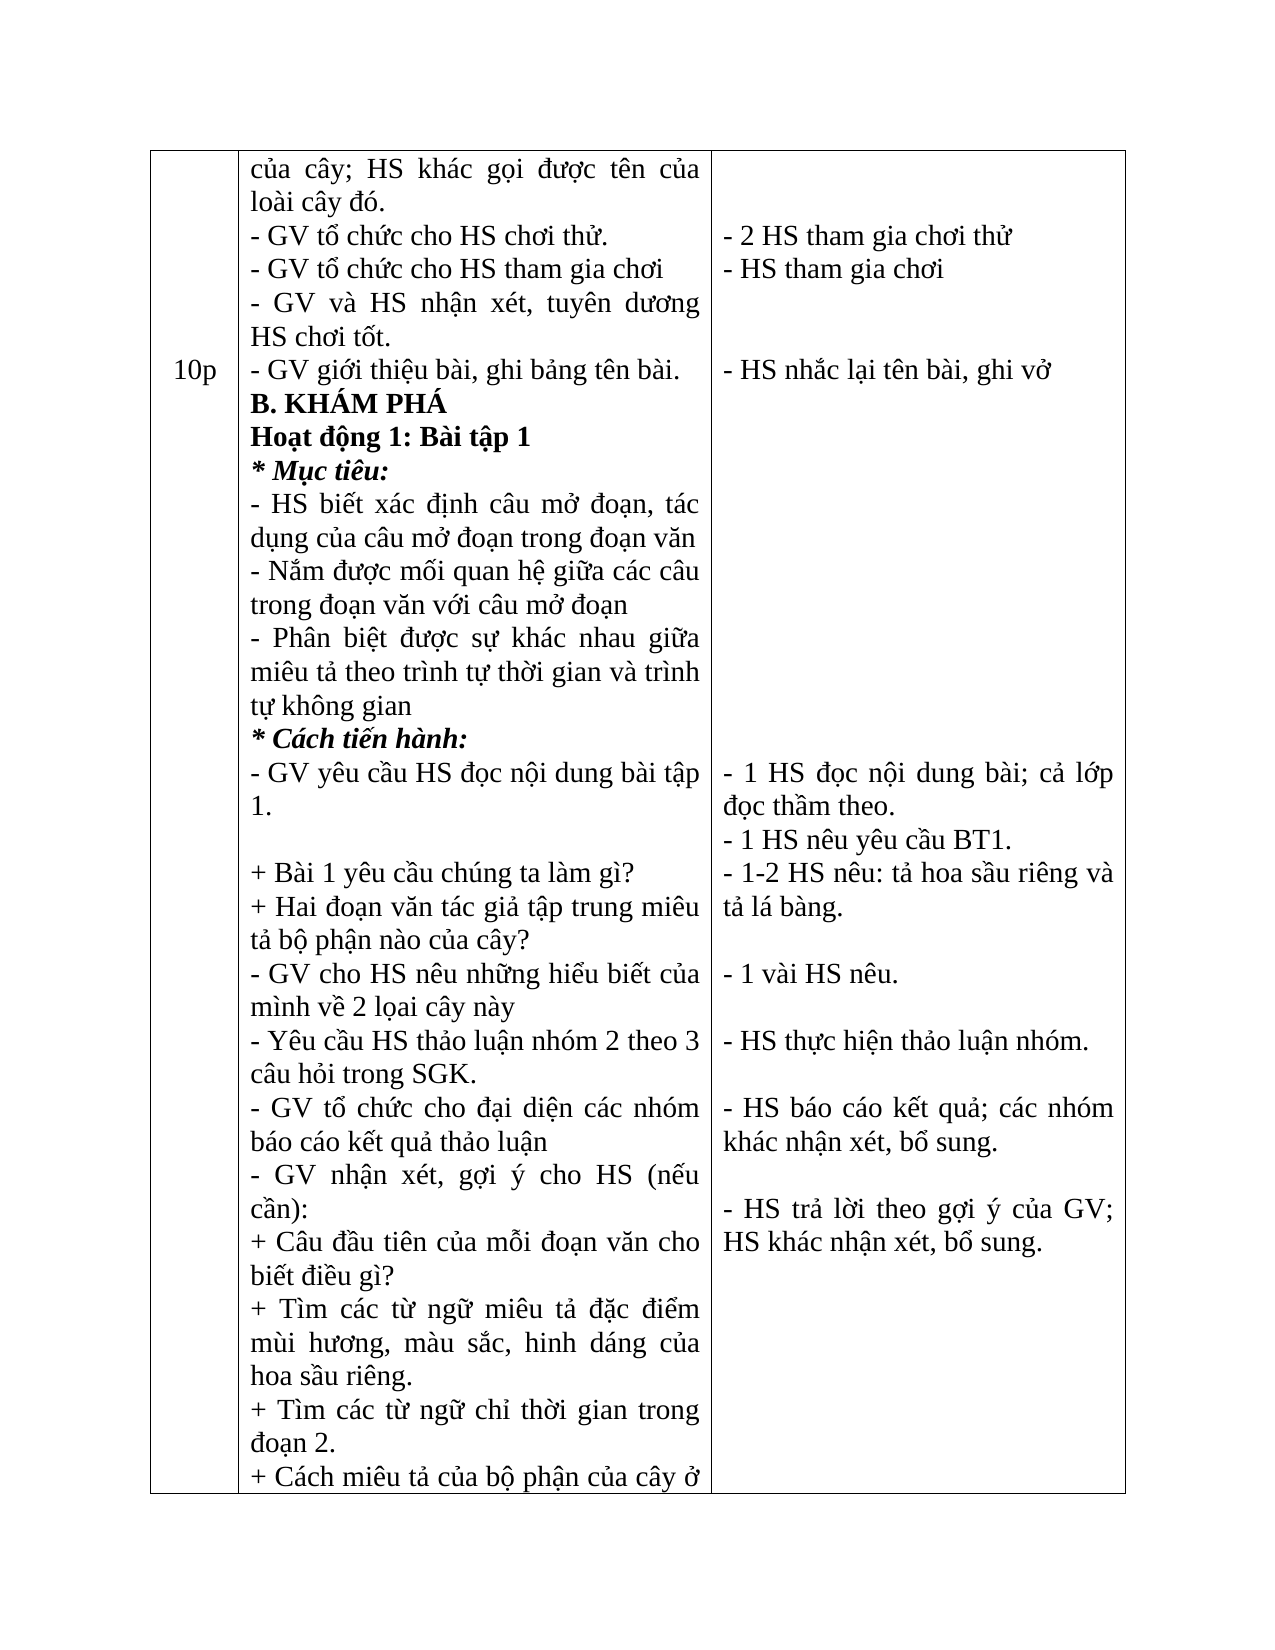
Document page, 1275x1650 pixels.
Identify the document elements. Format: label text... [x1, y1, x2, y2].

table_cell 5p 10p 15p 5p [151, 151, 238, 1493]
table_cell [239, 151, 711, 1493]
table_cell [712, 151, 1125, 1493]
